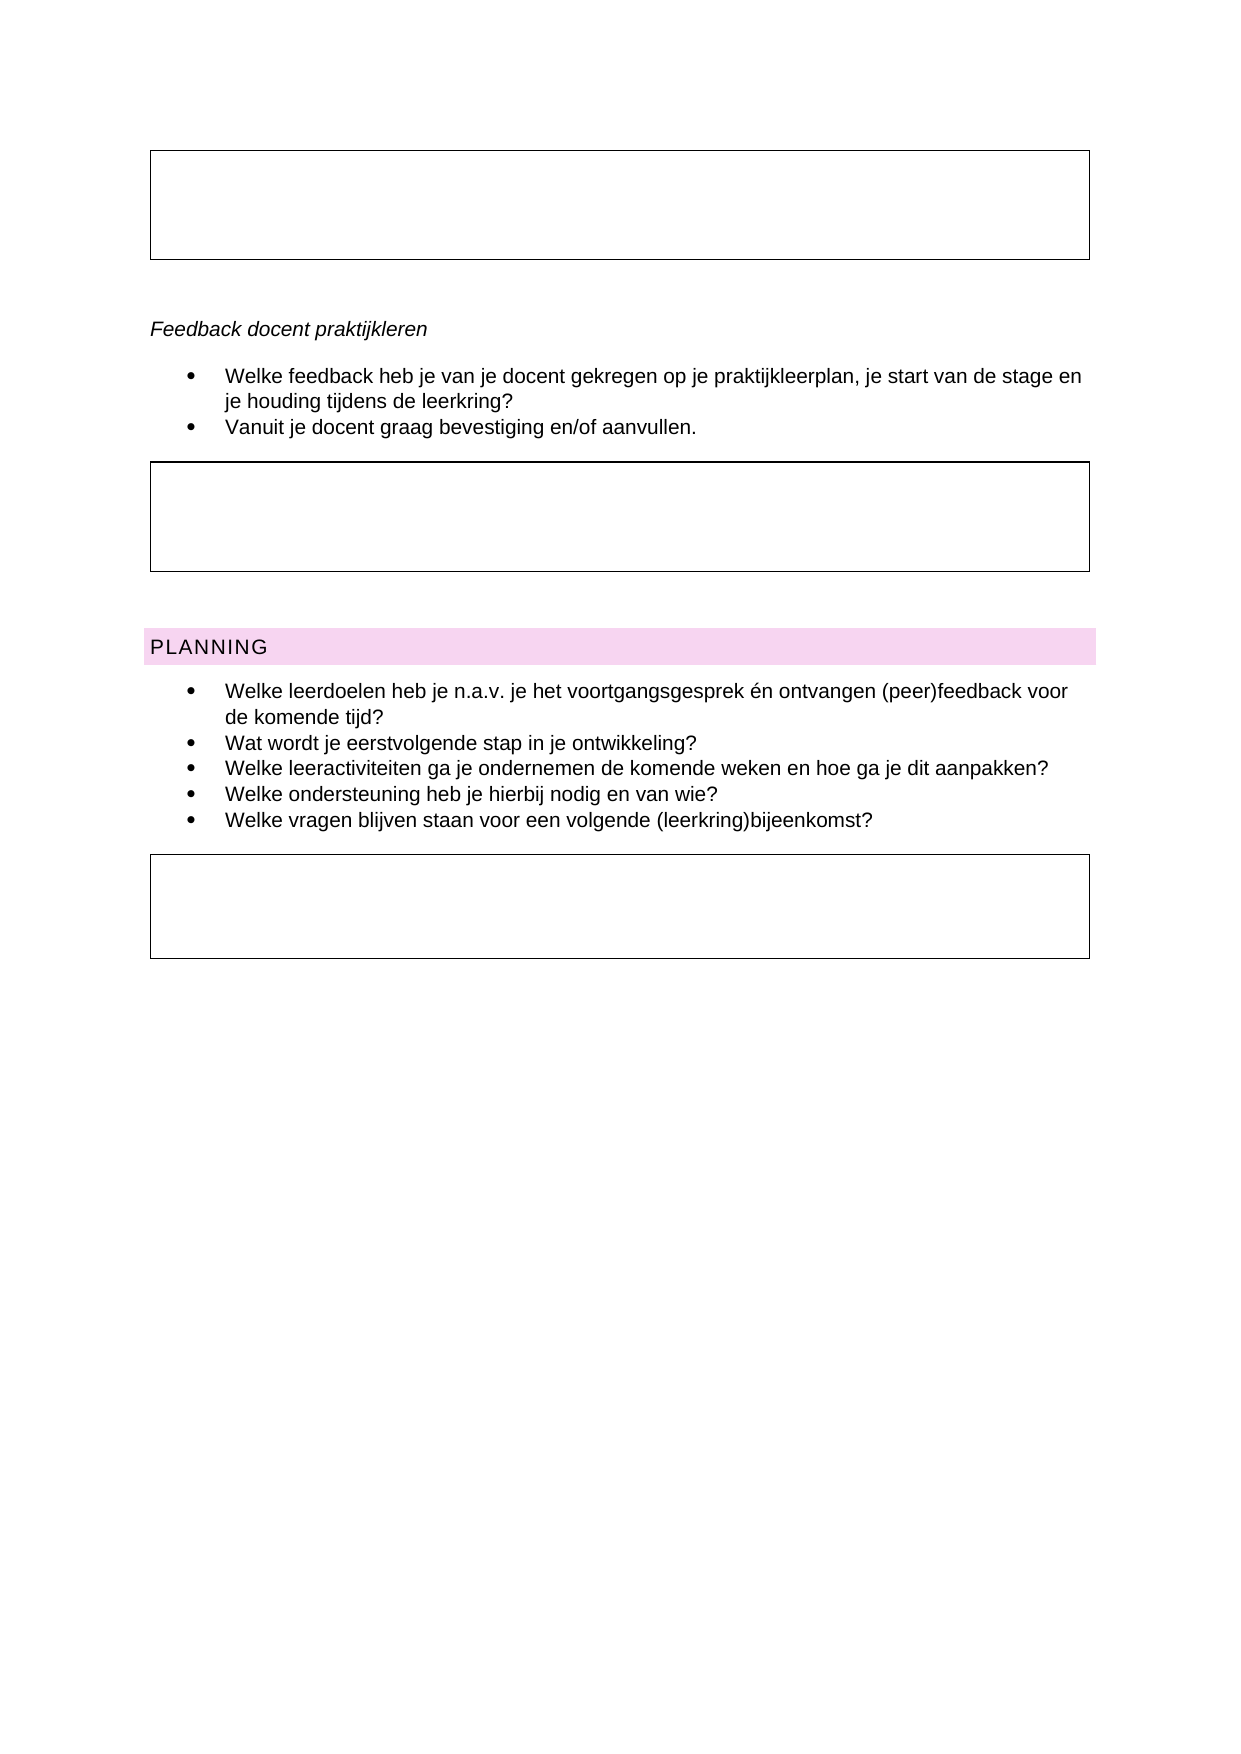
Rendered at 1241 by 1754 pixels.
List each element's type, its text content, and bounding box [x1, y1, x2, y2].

list Welke feedback heb je van je docent gekregen op je praktijkleerplan, je start van de stage en je houding tijdens de leerkring? [187, 363, 1090, 413]
list Welke ondersteuning heb je hierbij nodig en van wie? [187, 782, 1090, 806]
list Vanuit je docent graag bevestiging en/of aanvullen. [187, 415, 1090, 439]
text Feedback docent praktijkleren [150, 317, 1090, 341]
subtitle Planning [150, 635, 1090, 659]
list Welke leerdoelen heb je n.a.v. je het voortgangsgesprek én ontvangen (peer)feedback voor de komende tijd? [187, 679, 1090, 729]
list Welke vragen blijven staan voor een volgende (leerkring)bijeenkomst? [187, 807, 1090, 832]
table_header [151, 463, 1089, 571]
list Welke leeractiviteiten ga je ondernemen de komende weken en hoe ga je dit aanpakken? [187, 756, 1090, 780]
table_header [151, 855, 1089, 958]
list Wat wordt je eerstvolgende stap in je ontwikkeling? [187, 730, 1090, 754]
table_header [151, 151, 1089, 259]
